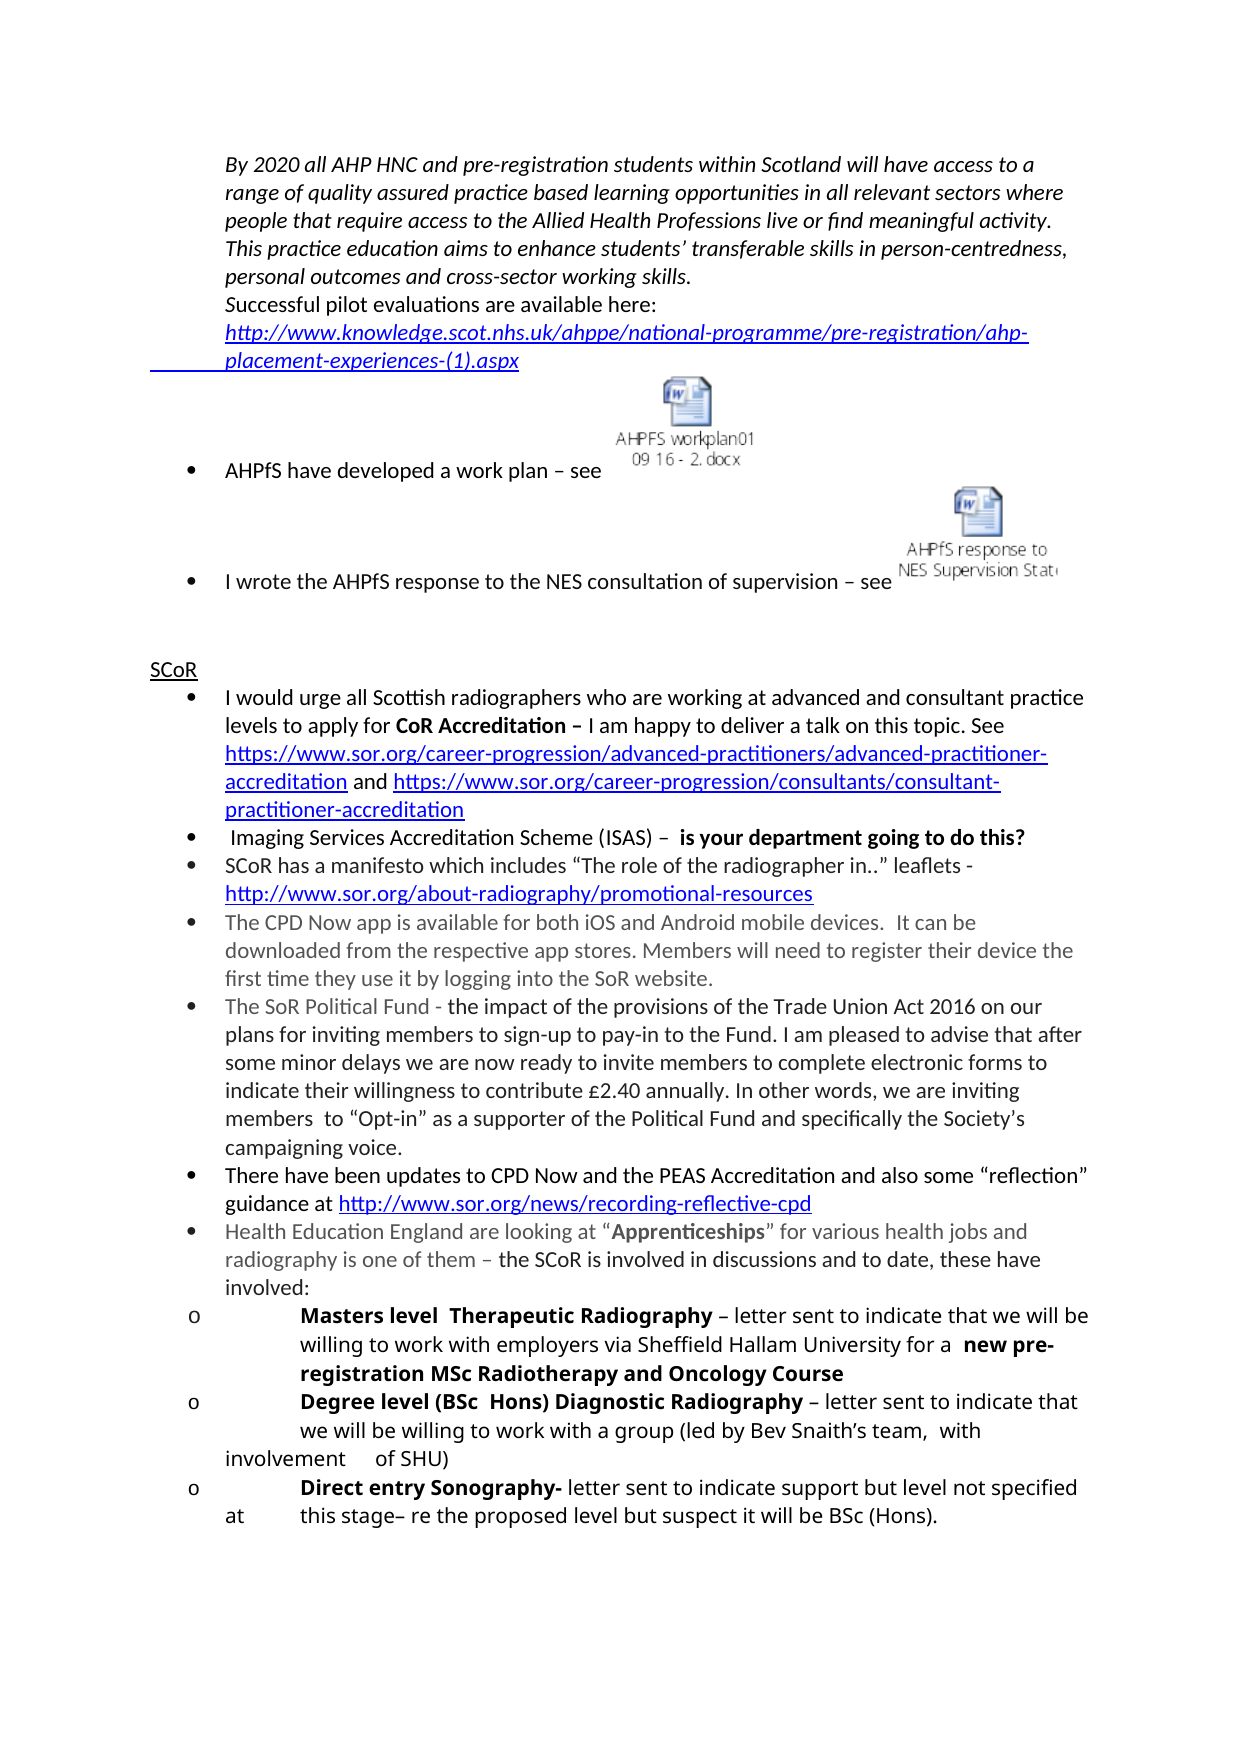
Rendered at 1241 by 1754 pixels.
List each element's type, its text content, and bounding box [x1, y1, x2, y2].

list There have been updates to CPD Now and the PEAS Accreditation and also some “reflection” guidance at http://www.sor.org/news/recording-reflective-cpd [187, 1161, 1090, 1217]
list I would urge all Scottish radiographers who are working at advanced and consultant practice levels to apply for CoR Accreditation – I am happy to deliver a talk on this topic. See https://www.sor.org/career-progression/advanced-practitioners/advanced-practitioner-accreditation and https://www.sor.org/career-progression/consultants/consultant-practitioner-accreditation [187, 683, 1090, 823]
list Health Education England are looking at “Apprenticeships” for various health jobs and radiography is one of them – the SCoR is involved in discussions and to date, these have involved: [187, 1217, 1090, 1301]
text SCoR [150, 655, 1090, 683]
text By 2020 all AHP HNC and pre-registration students within Scotland will have access to a range of quality assured practice based learning opportunities in all relevant sectors where people that require access to the Allied Health Professions live or find meaningful activity. This practice education aims to enhance students’ transferable skills in person-centredness, personal outcomes and cross-sector working skills. [150, 150, 1090, 290]
list Direct entry Sonography- letter sent to indicate support but level not specified at this stage– re the proposed level but suspect it will be BSc (Hons). [187, 1473, 1090, 1529]
list Imaging Services Accreditation Scheme (ISAS) – is your department going to do this? [187, 823, 1090, 851]
list I wrote the AHPfS response to the NES consultation of supervision – see [187, 484, 1090, 595]
list The CPD Now app is available for both iOS and Android mobile devices. It can be downloaded from the respective app stores. Members will need to register their device the first time they use it by logging into the SoR website. [187, 908, 1090, 992]
list Degree level (BSc Hons) Diagnostic Radiography – letter sent to indicate that we will be willing to work with a group (led by Bev Snaith’s team, with involvement of SHU) [187, 1387, 1090, 1473]
list SCoR has a manifesto which includes “The role of the radiographer in..” leaflets - http://www.sor.org/about-radiography/promotional-resources [187, 851, 1090, 908]
text Successful pilot evaluations are available here: [150, 290, 1090, 318]
list The SoR Political Fund - the impact of the provisions of the Trade Union Act 2016 on our plans for inviting members to sign-up to pay-in to the Fund. I am pleased to advise that after some minor delays we are now ready to invite members to complete electronic forms to indicate their willingness to contribute £2.40 annually. In other words, we are inviting members to “Opt-in” as a supporter of the Political Fund and specifically the Society’s campaigning voice. [187, 992, 1090, 1161]
list Masters level Therapeutic Radiography – letter sent to indicate that we will be willing to work with employers via Sheffield Hallam University for a new pre- registration MSc Radiotherapy and Oncology Course [187, 1301, 1090, 1387]
list AHPfS have developed a work plan – see [187, 374, 1090, 484]
text http://www.knowledge.scot.nhs.uk/ahppe/national-programme/pre-registration/ahp- placement-experiences-(1).aspx [150, 318, 1090, 374]
